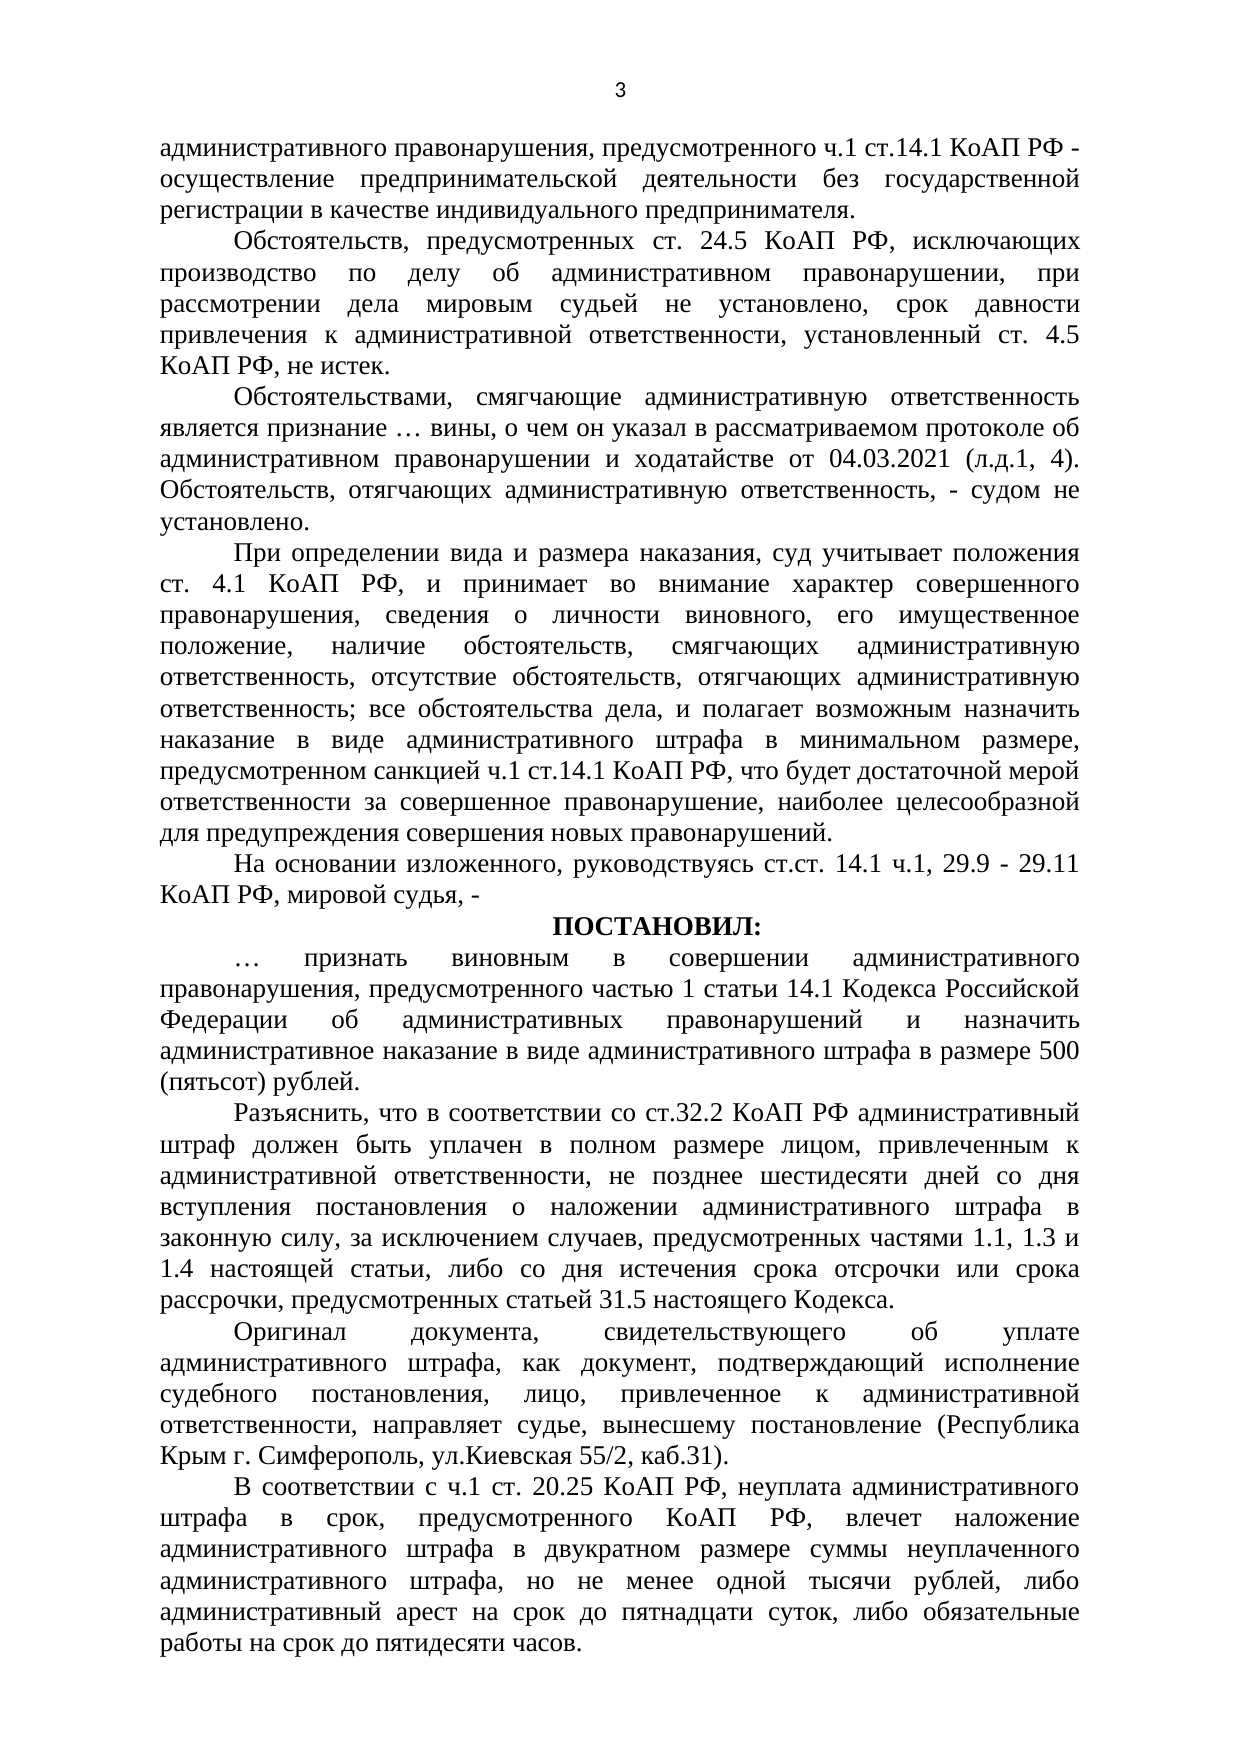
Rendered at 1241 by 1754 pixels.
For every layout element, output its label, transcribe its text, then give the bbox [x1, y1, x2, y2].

text В соответствии с ч.1 ст. 20.25 КоАП РФ, неуплата административного штрафа в срок, предусмотренного КоАП РФ, влечет наложение административного штрафа в двукратном размере суммы неуплаченного административного штрафа, но не менее одной тысячи рублей, либо административный арест на срок до пятнадцати суток, либо обязательные работы на срок до пятидесяти часов. [159, 1470, 1081, 1657]
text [159, 131, 1081, 224]
text На основании изложенного, руководствуясь ст.ст. 14.1 ч.1, 29.9 - 29.11 КоАП РФ, мировой судья, - [159, 847, 1081, 910]
text Оригинал документа, свидетельствующего об уплате административного штрафа, как документ, подтверждающий исполнение судебного постановления, лицо, привлеченное к административной ответственности, направляет судье, вынесшему постановление (Республика Крым г. Симферополь, ул.Киевская 55/2, каб.31). [159, 1314, 1081, 1470]
text Обстоятельствами, смягчающие административную ответственность является признание … вины, о чем он указал в рассматриваемом протоколе об административном правонарушении и ходатайстве от 04.03.2021 (л.д.1, 4). Обстоятельств, отягчающих административную ответственность, - судом не установлено. [159, 380, 1081, 536]
text Разъяснить, что в соответствии со ст.32.2 КоАП РФ административный штраф должен быть уплачен в полном размере лицом, привлеченным к административной ответственности, не позднее шестидесяти дней со дня вступления постановления о наложении административного штрафа в законную силу, за исключением случаев, предусмотренных частями 1.1, 1.3 и 1.4 настоящей статьи, либо со дня истечения срока отсрочки или срока рассрочки, предусмотренных статьей 31.5 настоящего Кодекса. [159, 1097, 1081, 1314]
text … признать виновным в совершении административного правонарушения, предусмотренного частью 1 статьи 14.1 Кодекса Российской Федерации об административных правонарушений и назначить административное наказание в виде административного штрафа в размере 500 (пятьсот) рублей. [159, 941, 1081, 1097]
text Обстоятельств, предусмотренных ст. 24.5 КоАП РФ, исключающих производство по делу об административном правонарушении, при рассмотрении дела мировым судьей не установлено, срок давности привлечения к административной ответственности, установленный ст. 4.5 КоАП РФ, не истек. [159, 224, 1081, 380]
text При определении вида и размера наказания, суд учитывает положения ст. 4.1 КоАП РФ, и принимает во внимание характер совершенного правонарушения, сведения о личности виновного, его имущественное положение, наличие обстоятельств, смягчающих административную ответственность, отсутствие обстоятельств, отягчающих административную ответственность; все обстоятельства дела, и полагает возможным назначить наказание в виде административного штрафа в минимальном размере, предусмотренном санкцией ч.1 ст.14.1 КоАП РФ, что будет достаточной мерой ответственности за совершенное правонарушение, наиболее целесообразной для предупреждения совершения новых правонарушений. [159, 536, 1081, 847]
text ПОСТАНОВИЛ: [159, 910, 1081, 941]
